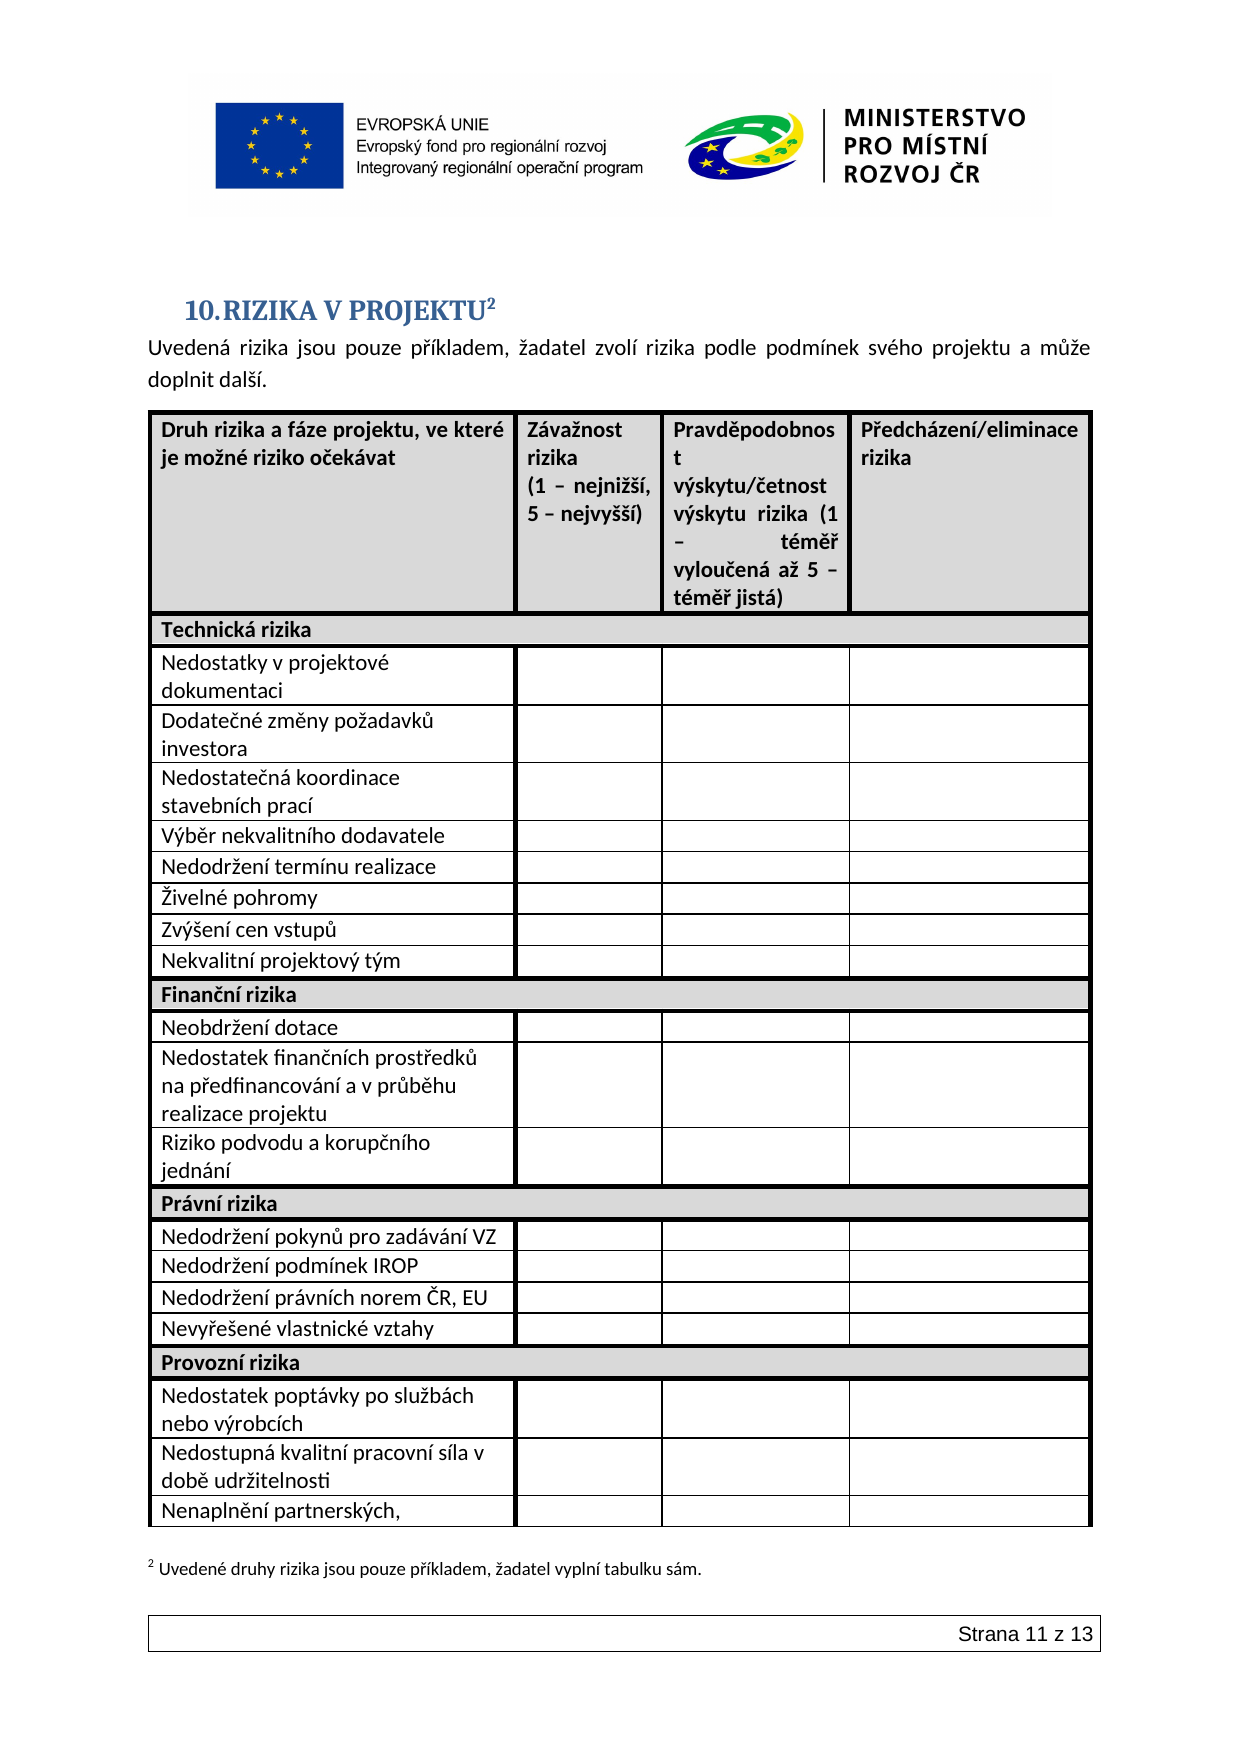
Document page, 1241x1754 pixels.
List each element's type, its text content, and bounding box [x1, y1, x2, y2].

table_cell [850, 852, 1088, 882]
table_cell Nedodržení pokynů pro zadávání VZ [152, 1222, 513, 1250]
table_cell [663, 1314, 849, 1343]
table_header Předcházení/eliminace rizika [852, 415, 1088, 611]
table_cell [518, 1283, 661, 1312]
table_cell [663, 1251, 849, 1281]
table_cell [663, 1381, 849, 1437]
table_cell Nedostatek finančních prostředků na předfinancování a v průběhu realizace projektu [152, 1043, 513, 1127]
table_cell [518, 915, 661, 944]
table_cell Živelné pohromy [152, 884, 513, 913]
table_header Závažnost rizika (1 – nejnižší, 5 – nejvyšší) [518, 415, 660, 611]
table_cell [850, 763, 1088, 819]
table_cell [850, 1314, 1088, 1343]
table_cell [518, 852, 661, 882]
table_cell Nedodržení podmínek IROP [152, 1251, 513, 1281]
table_cell [663, 821, 849, 851]
table_cell [850, 1043, 1088, 1127]
table_cell [663, 1043, 849, 1127]
table_cell [850, 1251, 1088, 1281]
table_cell [518, 1251, 661, 1281]
table_cell [518, 1381, 661, 1437]
table_cell [850, 1283, 1088, 1312]
table_cell Nedodržení termínu realizace [152, 852, 513, 882]
table_cell [850, 1128, 1088, 1184]
table_cell [850, 1439, 1088, 1494]
table_cell Nedostatečná koordinace stavebních prací [152, 763, 513, 819]
table_cell [518, 884, 661, 913]
table_cell [663, 763, 849, 819]
table_header Druh rizika a fáze projektu, ve které je možné riziko očekávat [152, 415, 513, 611]
table_cell Nenaplnění partnerských, dodavatelsko-odběratelských smluv [152, 1496, 513, 1526]
table_cell [518, 1128, 661, 1184]
table_cell Právní rizika [152, 1189, 1088, 1217]
table_cell [518, 821, 661, 851]
table_cell [518, 1013, 661, 1041]
table_cell Neobdržení dotace [152, 1013, 513, 1041]
table_cell Nedostatky v projektové dokumentaci [152, 648, 513, 704]
table_cell [663, 1496, 849, 1526]
text Uvedená rizika jsou pouze příkladem, žadatel zvolí rizika podle podmínek svého projektu a může doplnit další. [148, 333, 1093, 393]
table_cell [850, 821, 1088, 851]
table_cell Nedostatek poptávky po službách nebo výrobcích [152, 1381, 513, 1437]
table_cell [850, 706, 1088, 762]
table_cell [663, 1013, 849, 1041]
table_cell [850, 648, 1088, 704]
picture [187, 73, 1053, 217]
table_cell [663, 852, 849, 882]
table_cell [663, 946, 849, 976]
table_cell [663, 1128, 849, 1184]
table_cell Technická rizika [152, 616, 1088, 643]
table_cell [518, 1496, 661, 1526]
table_cell [518, 1439, 661, 1494]
table_cell [663, 1439, 849, 1494]
table_cell [518, 763, 661, 819]
table_cell Výběr nekvalitního dodavatele [152, 821, 513, 851]
table_cell [850, 1496, 1088, 1526]
table_cell [663, 1283, 849, 1312]
table_cell [850, 915, 1088, 944]
table_cell [663, 915, 849, 944]
table_cell [850, 1013, 1088, 1041]
table_cell Nedostupná kvalitní pracovní síla v době udržitelnosti [152, 1439, 513, 1494]
table_cell [663, 1222, 849, 1250]
table_cell [518, 946, 661, 976]
table_cell [518, 648, 661, 704]
table_header Pravděpodobnost výskytu/četnost výskytu rizika (1 – téměř vyloučená až 5 – téměř jistá) [664, 415, 847, 611]
table_cell [518, 1314, 661, 1343]
table_cell [850, 884, 1088, 913]
table_cell [850, 1222, 1088, 1250]
table_cell Riziko podvodu a korupčního jednání [152, 1128, 513, 1184]
table_cell [518, 1222, 661, 1250]
table_cell [663, 884, 849, 913]
table_cell [663, 648, 849, 704]
table_cell Zvýšení cen vstupů [152, 915, 513, 944]
table_cell Nevyřešené vlastnické vztahy [152, 1314, 513, 1343]
table_cell [663, 706, 849, 762]
table_cell Dodatečné změny požadavků investora [152, 706, 513, 762]
table_cell Provozní rizika [152, 1348, 1088, 1376]
subtitle rizika v projektu [185, 294, 1093, 328]
table_cell Nedodržení právních norem ČR, EU [152, 1283, 513, 1312]
table_cell Finanční rizika [152, 981, 1088, 1008]
table_cell [850, 1381, 1088, 1437]
table_cell Nekvalitní projektový tým [152, 946, 513, 976]
table_cell [850, 946, 1088, 976]
table_cell [518, 1043, 661, 1127]
table_cell [518, 706, 661, 762]
